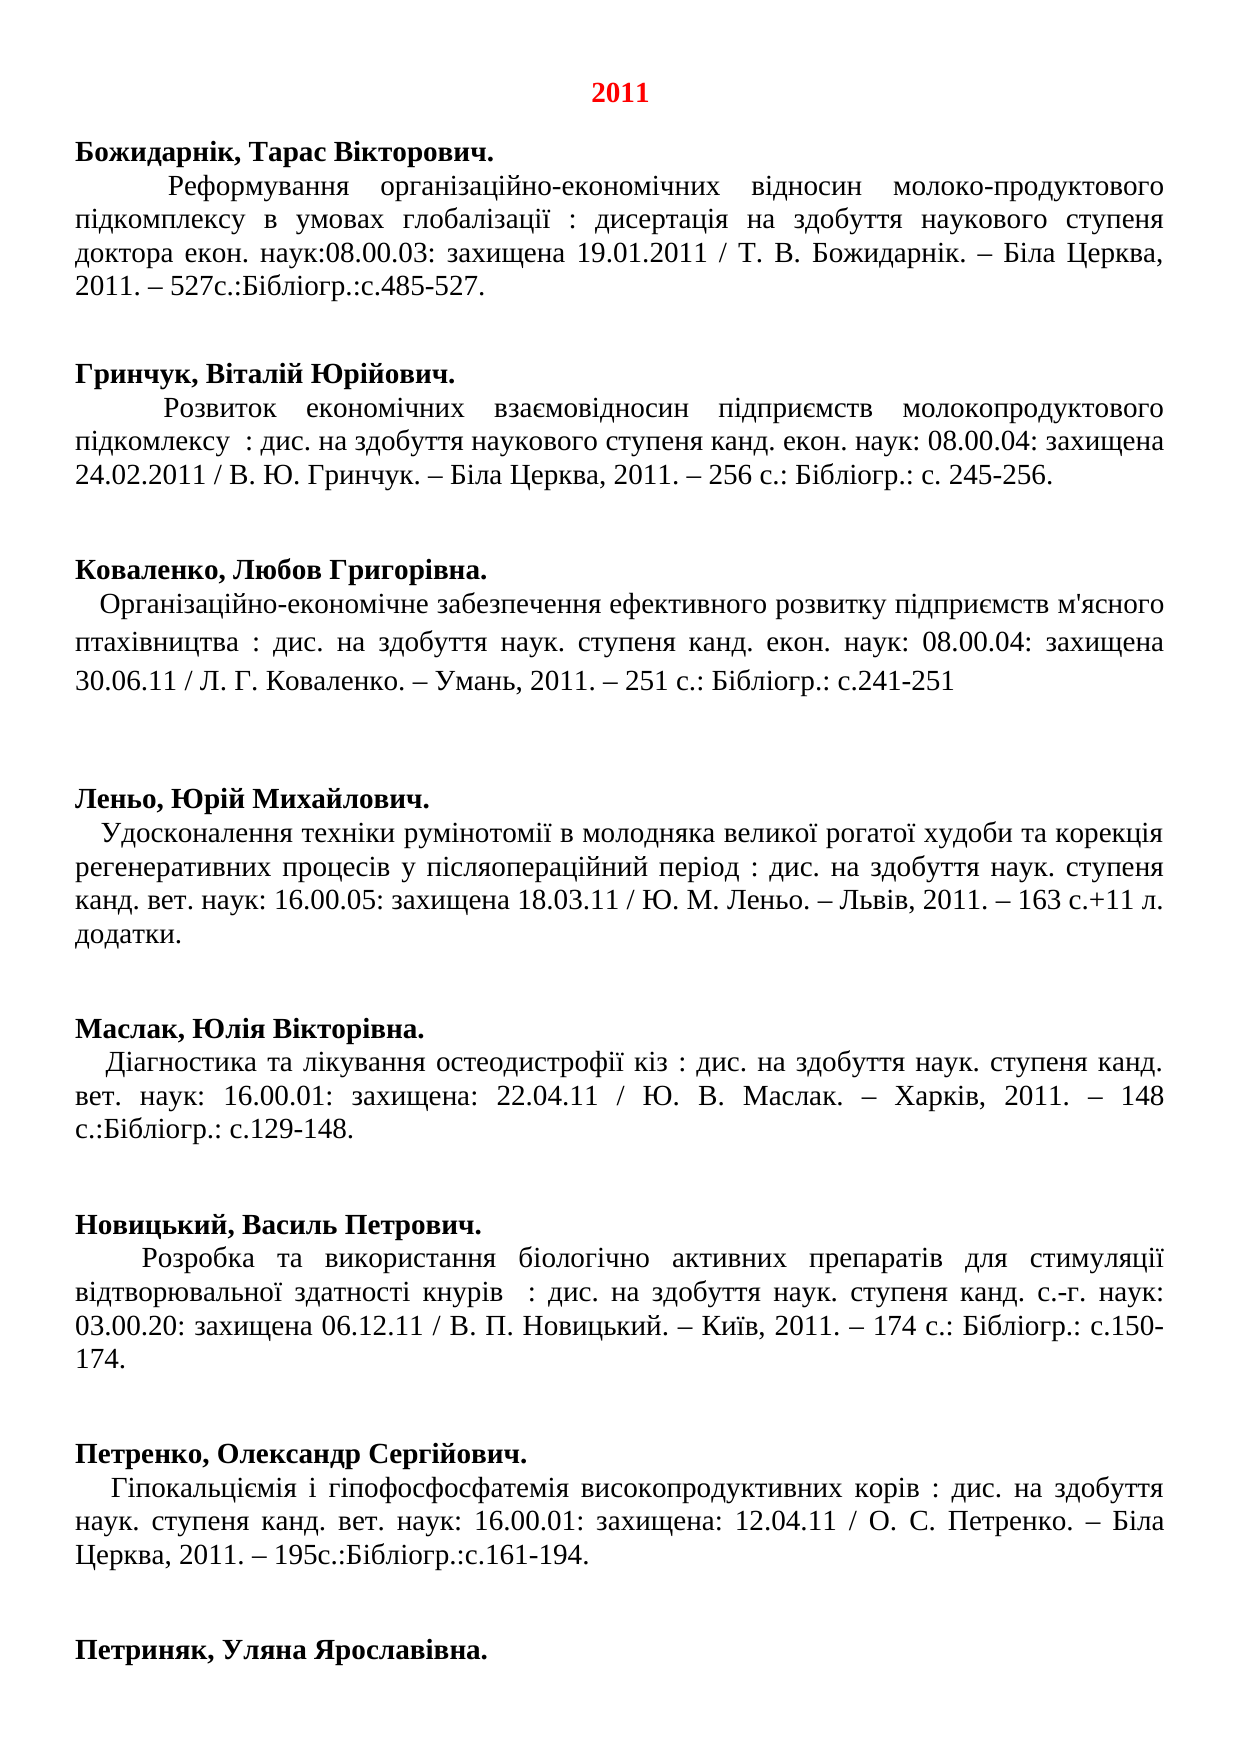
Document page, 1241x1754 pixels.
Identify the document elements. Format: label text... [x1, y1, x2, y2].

text Гринчук, Віталій Юрійович. [75, 356, 1165, 390]
text Розвиток економічних взаємовідносин підприємств молокопродуктового підкомлексу : дис. на здобуття наукового ступеня канд. екон. наук: 08.00.04: захищена 24.02.2011 / В. Ю. Гринчук. – Біла Церква, 2011. – 256 с.: Бібліогр.: с. 245-256. [75, 390, 1165, 490]
text Петренко, Олександр Сергійович. [75, 1436, 1165, 1470]
text Реформування організаційно-економічних відносин молоко-продуктового підкомплексу в умовах глобалізації : дисертація на здобуття наукового ступеня доктора екон. наук:08.00.03: захищена 19.01.2011 / Т. В. Божидарнік. – Біла Церква, 2011. – 527с.:Бібліогр.:с.485-527. [75, 168, 1165, 302]
text Діагностика та лікування остеодистрофії кіз : дис. на здобуття наук. ступеня канд. вет. наук: 16.00.01: захищена: 22.04.11 / Ю. В. Маслак. – Харків, 2011. – 148 с.:Бібліогр.: с.129-148. [75, 1044, 1165, 1145]
text Удосконалення техніки румінотомії в молодняка великої рогатої худоби та корекція регенеративних процесів у післяопераційний період : дис. на здобуття наук. ступеня канд. вет. наук: 16.00.05: захищена 18.03.11 / Ю. М. Леньо. – Львів, 2011. – 163 с.+11 л. додатки. [75, 815, 1165, 949]
text Коваленко, Любов Григорівна. [75, 552, 1165, 586]
text Божидарнік, Тарас Вікторович. [75, 134, 1165, 168]
text Маслак, Юлія Вікторівна. [75, 1011, 1165, 1044]
text Новицький, Василь Петрович. [75, 1207, 1165, 1241]
text Розробка та використання біологічно активних препаратів для стимуляції відтворювальної здатності кнурів : дис. на здобуття наук. ступеня канд. с.-г. наук: 03.00.20: захищена 06.12.11 / В. П. Новицький. – Київ, 2011. – 174 с.: Бібліогр.: с.150-174. [75, 1241, 1165, 1375]
text Петриняк, Уляна Ярославівна. [75, 1632, 1165, 1666]
text 2011 [75, 75, 1165, 108]
text Леньо, Юрій Михайлович. [75, 782, 1165, 815]
text Гіпокальціємія і гіпофосфосфатемія високопродуктивних корів : дис. на здобуття наук. ступеня канд. вет. наук: 16.00.01: захищена: 12.04.11 / О. С. Петренко. – Біла Церква, 2011. – 195с.:Бібліогр.:с.161-194. [75, 1470, 1165, 1571]
text Організаційно-економічне забезпечення ефективного розвитку підприємств м'ясного птахівництва : дис. на здобуття наук. ступеня канд. екон. наук: 08.00.04: захищена 30.06.11 / Л. Г. Коваленко. – Умань, 2011. – 251 с.: Бібліогр.: с.241-251 [75, 586, 1165, 696]
